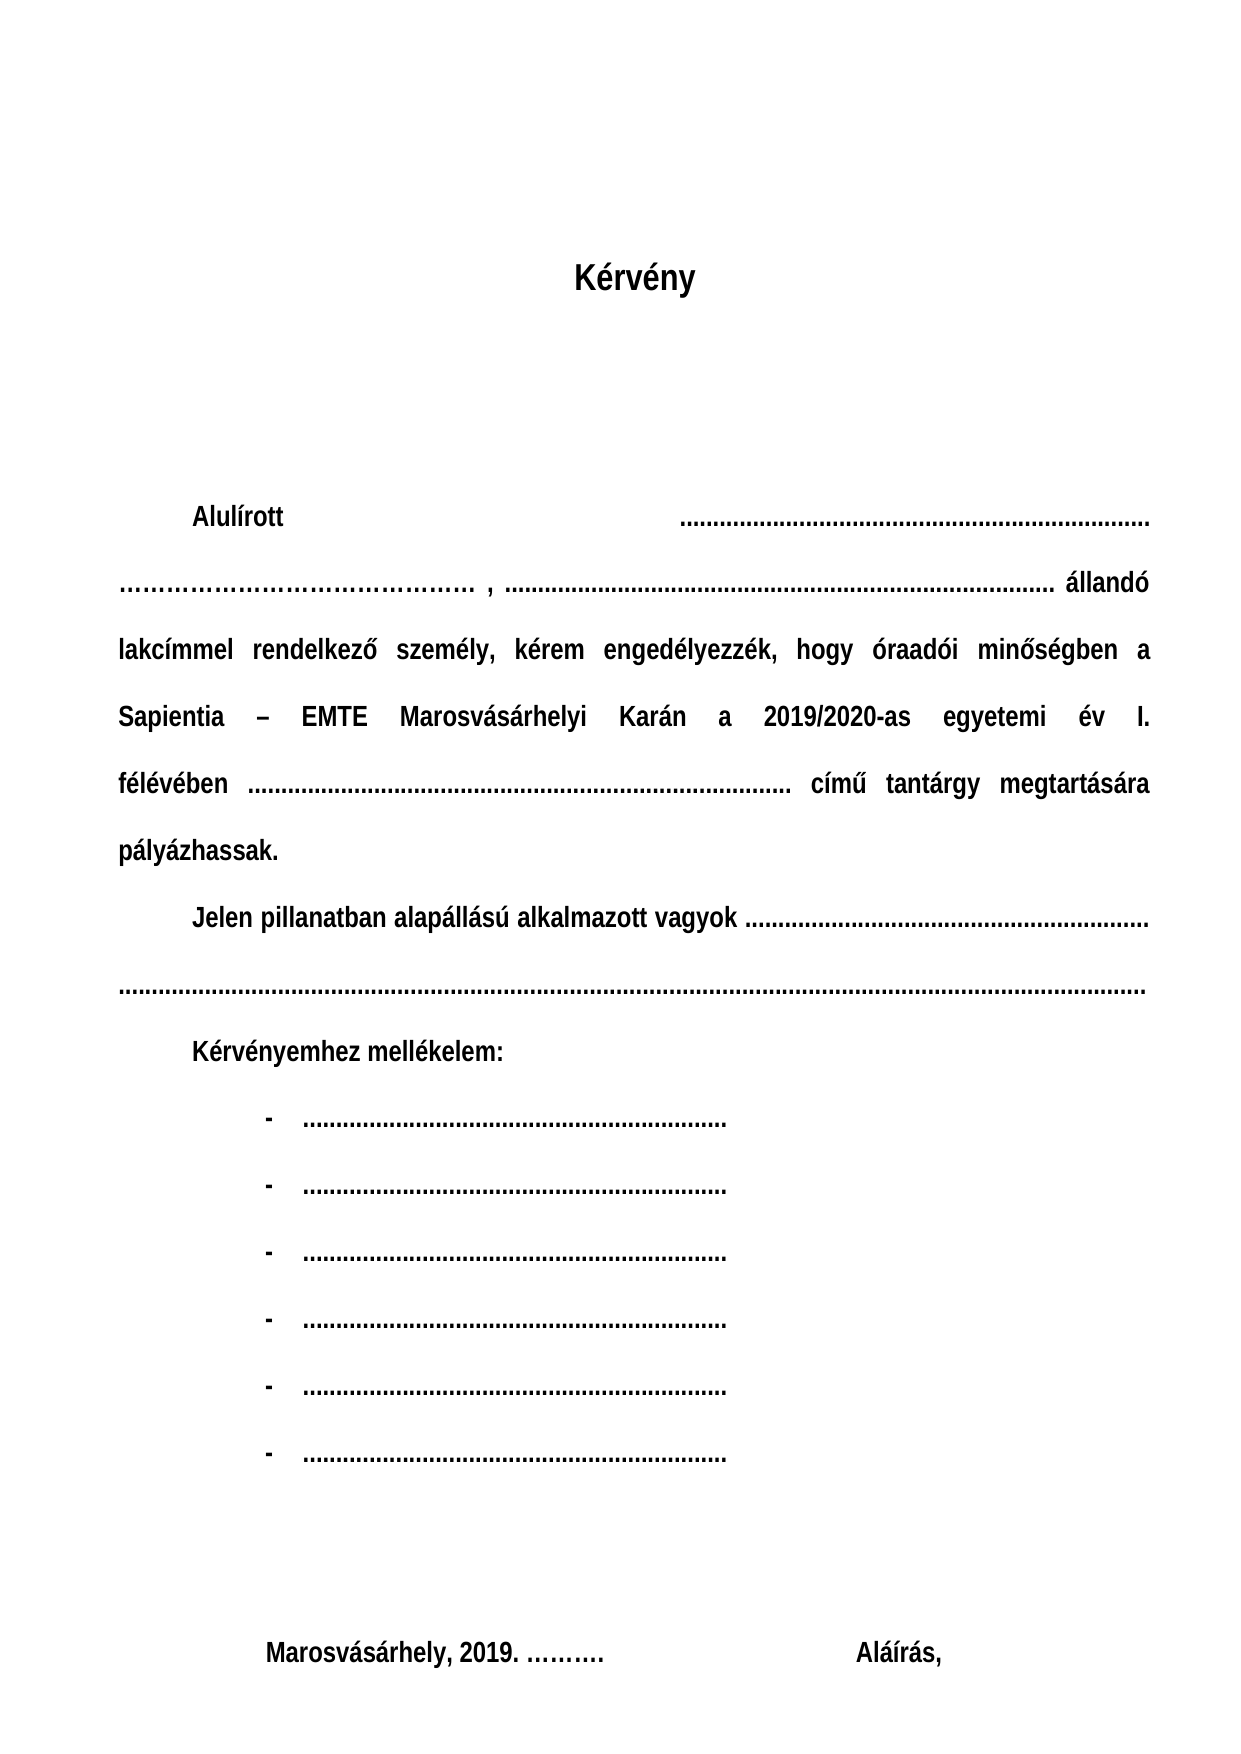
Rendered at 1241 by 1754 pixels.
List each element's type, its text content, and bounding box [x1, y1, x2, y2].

list ................................................................ [265, 1101, 1152, 1134]
text Kérvényemhez mellékelem: [118, 1034, 1152, 1067]
subtitle Marosvásárhely, 2019. ………. Aláírás, [192, 1636, 1152, 1669]
subtitle Kérvény [118, 255, 1152, 298]
list ................................................................ [265, 1234, 1152, 1268]
text Jelen pillanatban alapállású alkalmazott vagyok ............................................................. ........................................................................................................................................................... [118, 900, 1152, 1000]
list ................................................................ [265, 1368, 1152, 1402]
text Alulírott .......................................................................……………………………………… , ................................................................................... állandó lakcímmel rendelkező személy, kérem engedélyezzék, hogy óraadói minőségben a Sapientia – EMTE Marosvásárhelyi Karán a 2019/2020-as egyetemi év I. félévében .................................................................................. című tantárgy megtartására pályázhassak. [118, 499, 1152, 867]
list ................................................................ [265, 1435, 1152, 1468]
list ................................................................ [265, 1301, 1152, 1335]
list ................................................................ [265, 1167, 1152, 1201]
